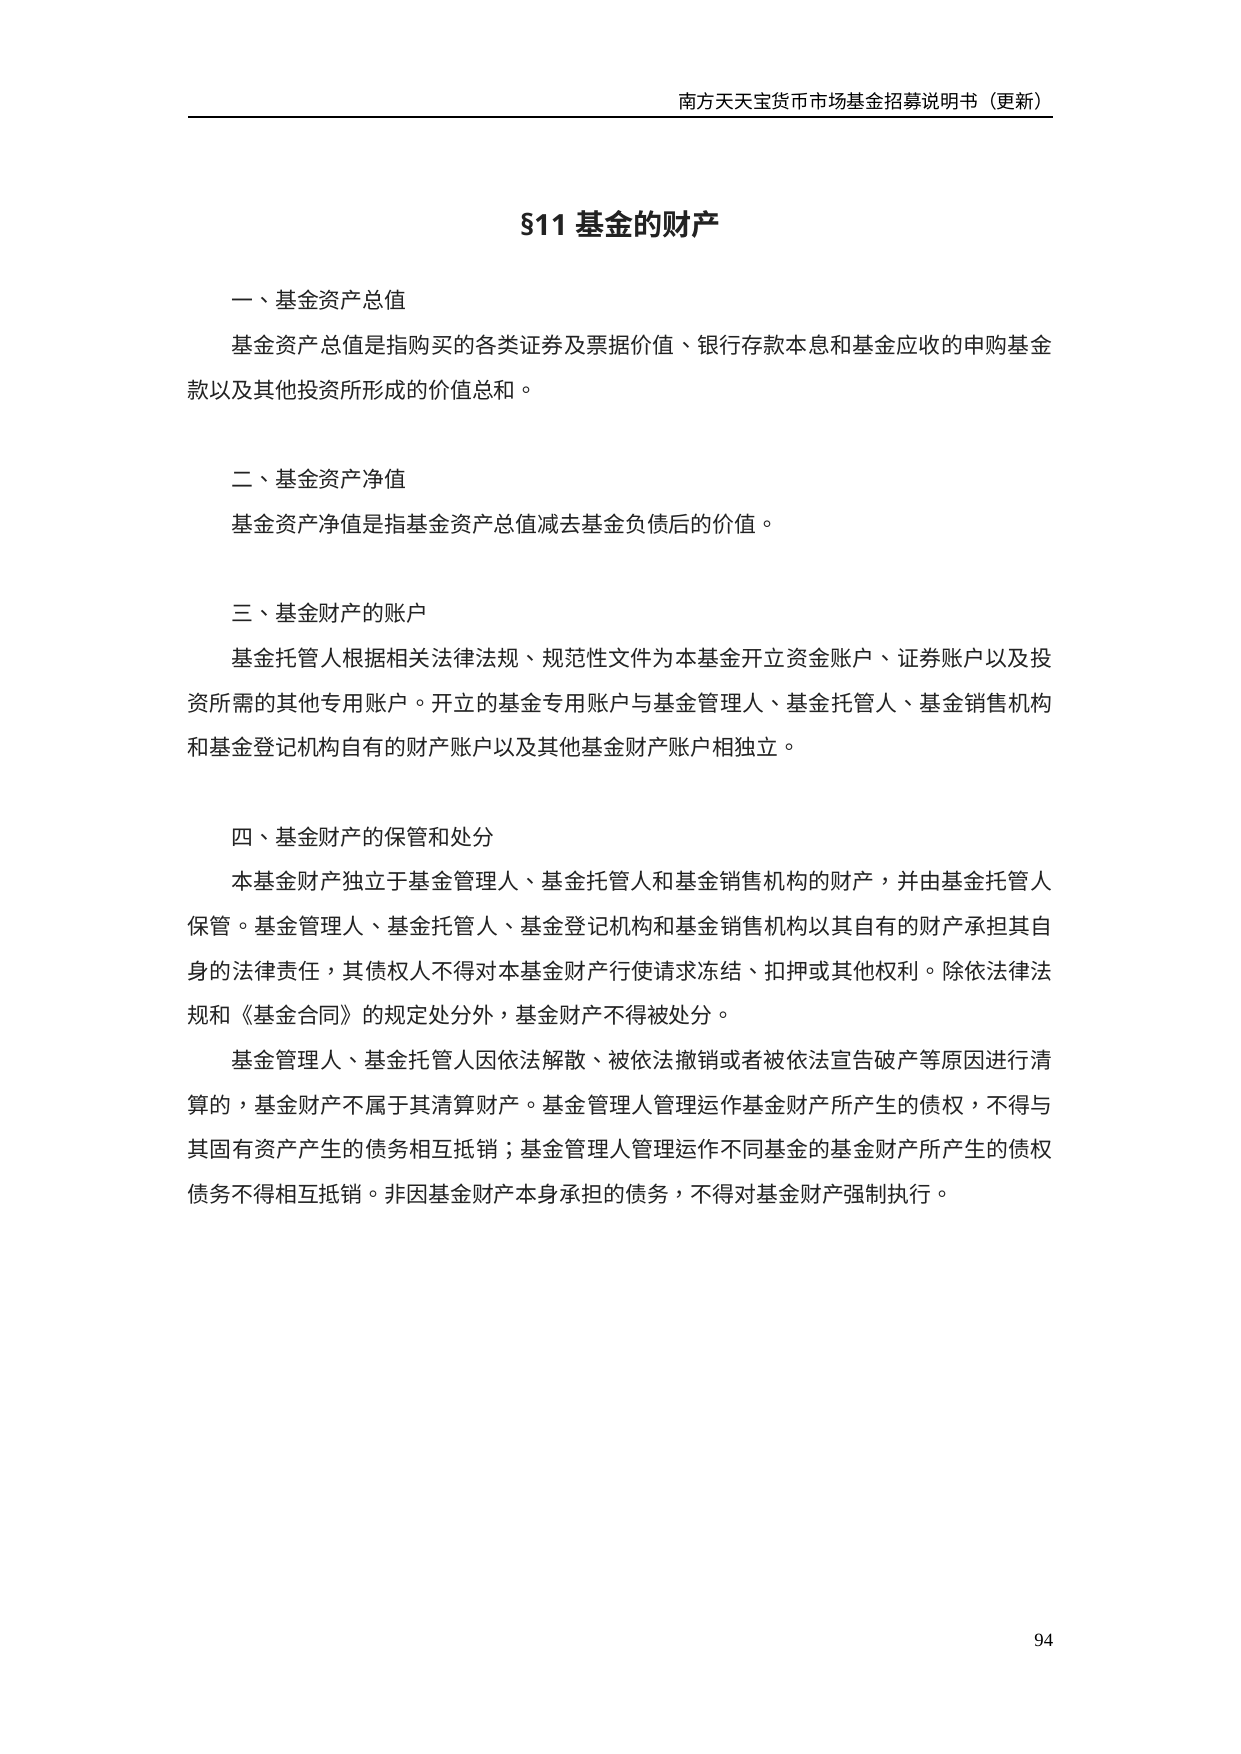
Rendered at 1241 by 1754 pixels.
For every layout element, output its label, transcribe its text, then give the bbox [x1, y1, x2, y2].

text 一、基金资产总值 [187, 285, 1053, 315]
text 三、基金财产的账户 [187, 598, 1053, 628]
text 基金资产净值是指基金资产总值减去基金负债后的价值。 [187, 509, 1053, 538]
text 二、基金资产净值 [187, 464, 1053, 494]
text 本基金财产独立于基金管理人、基金托管人和基金销售机构的财产，并由基金托管人保管。基金管理人、基金托管人、基金登记机构和基金销售机构以其自有的财产承担其自身的法律责任，其债权人不得对本基金财产行使请求冻结、扣押或其他权利。除依法律法规和《基金合同》的规定处分外，基金财产不得被处分。 [187, 866, 1053, 1030]
text 四、基金财产的保管和处分 [187, 822, 1053, 851]
text 基金资产总值是指购买的各类证券及票据价值、银行存款本息和基金应收的申购基金款以及其他投资所形成的价值总和。 [187, 330, 1053, 404]
text 基金管理人、基金托管人因依法解散、被依法撤销或者被依法宣告破产等原因进行清算的，基金财产不属于其清算财产。基金管理人管理运作基金财产所产生的债权，不得与其固有资产产生的债务相互抵销；基金管理人管理运作不同基金的基金财产所产生的债权债务不得相互抵销。非因基金财产本身承担的债务，不得对基金财产强制执行。 [187, 1045, 1053, 1209]
text 基金托管人根据相关法律法规、规范性文件为本基金开立资金账户、证券账户以及投资所需的其他专用账户。开立的基金专用账户与基金管理人、基金托管人、基金销售机构和基金登记机构自有的财产账户以及其他基金财产账户相独立。 [187, 643, 1053, 762]
text §11 基金的财产 [187, 191, 1053, 256]
